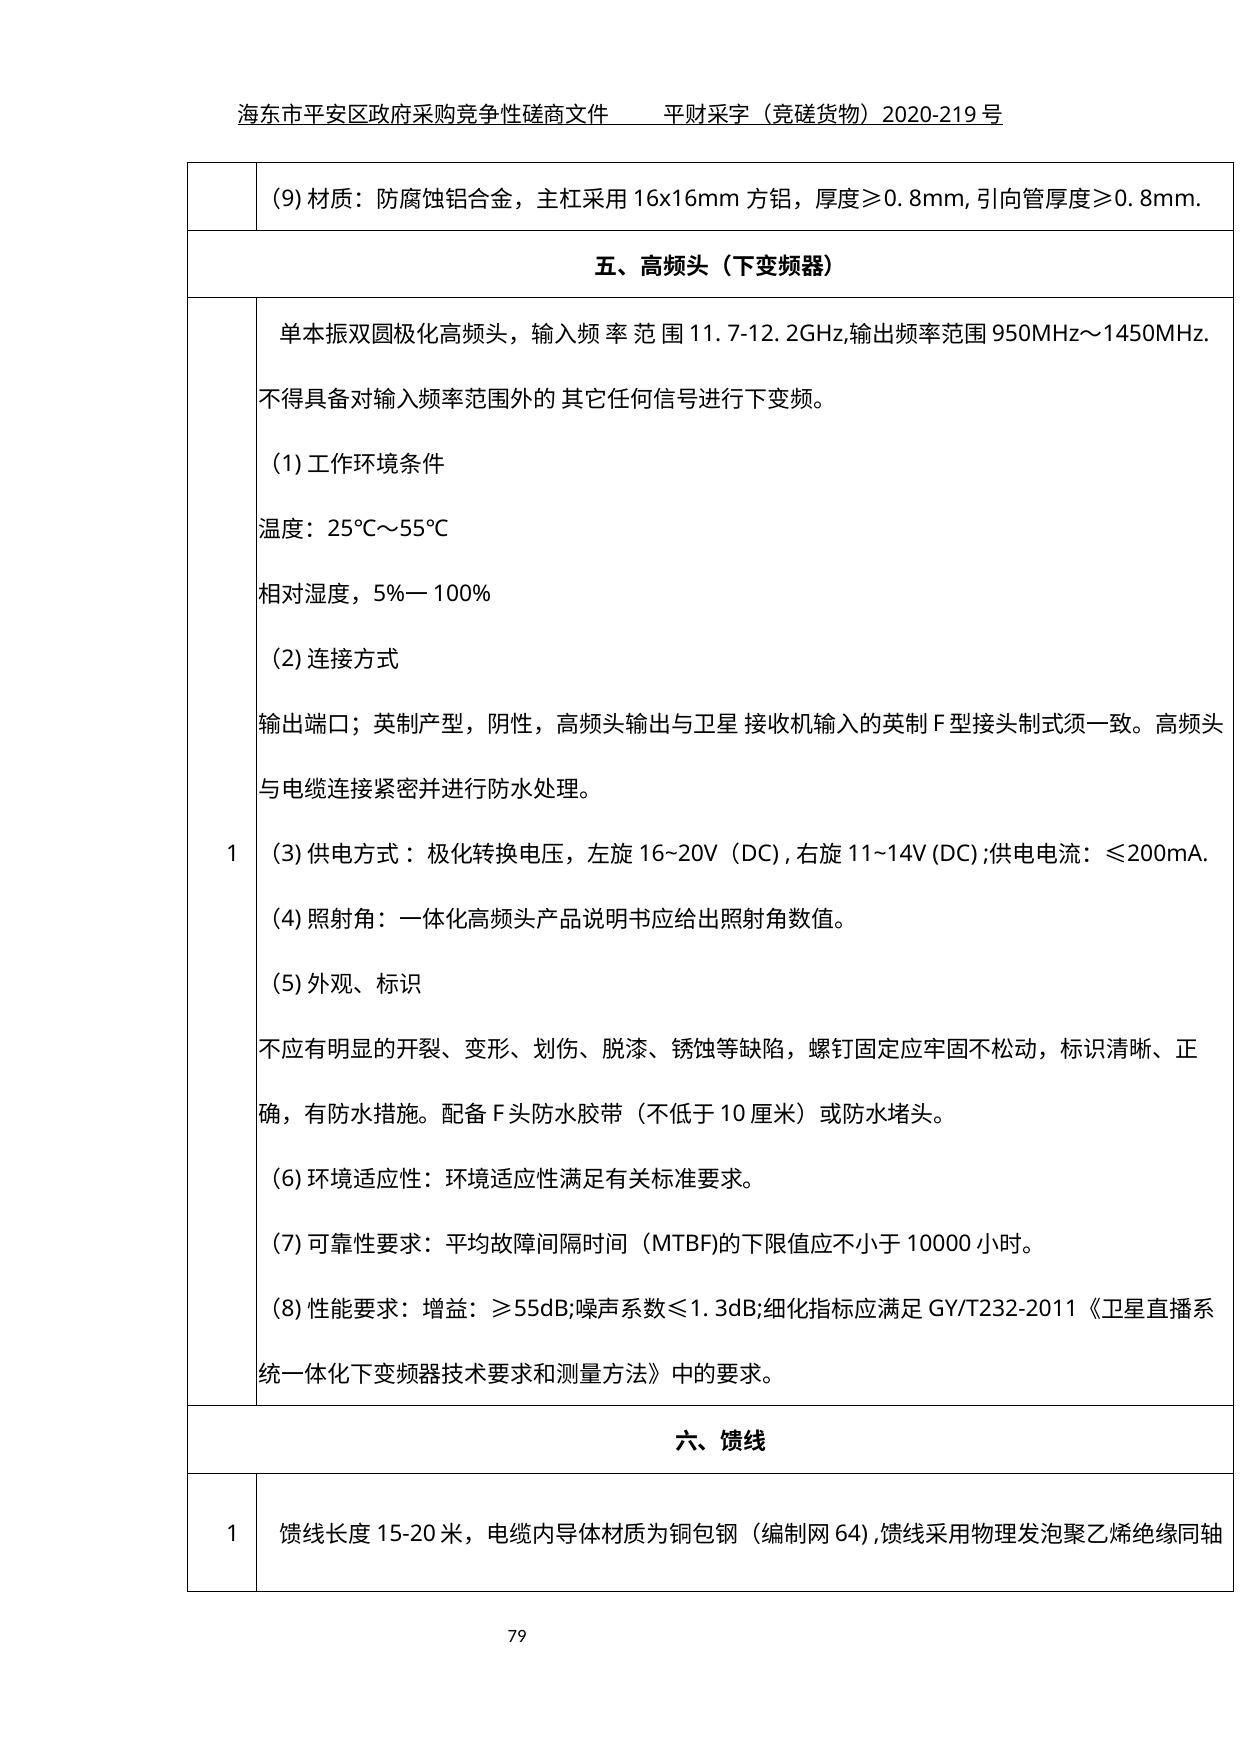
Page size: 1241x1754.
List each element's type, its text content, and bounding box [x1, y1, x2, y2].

table_cell 1 [188, 298, 256, 1405]
table_cell 六、馈线 [188, 1406, 1233, 1472]
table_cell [257, 163, 1233, 229]
table_cell 1 [188, 1474, 256, 1591]
table_cell 1 [188, 163, 256, 229]
table_cell 单本振双圆极化高频头，输入频 率 范 围11. 7-12. 2GHz,输出频率范围950MHz～1450MHz.不得具备对输入频率范围外的 其它任何信号进行下变频。 （1) 工作环境条件 温度：25℃～55℃ 相对湿度，5%一100% （2) 连接方式 输出端口；英制产型，阴性，高频头输出与卫星 接收机输入的英制F型接头制式须一致。高频头与电缆连接紧密并进行防水处理。 （3) 供电方式 ：极化转换电压，左旋 16~20V（DC) , 右旋11~14V (DC) ;供电电流：≤200mA. （4) 照射角：一体化高频头产品说明书应给出照射角数值。 （5) 外观、标识 不应有明显的开裂、变形、划伤、脱漆、锈蚀等缺陷，螺钉固定应牢固不松动，标识清晰、正确，有防水措施。配备F头防水胶带（不低于10厘米）或防水堵头。 （6) 环境适应性：环境适应性满足有关标准要求。 （7) 可靠性要求：平均故障间隔时间（MTBF)的下限值应不小于10000小时。 （8) 性能要求：增益：≥55dB;噪声系数≤1. 3dB;细化指标应满足GY/T232-2011《卫星直播系统一体化下变频器技术要求和测量方法》中的要求。 [257, 298, 1233, 1405]
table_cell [257, 1474, 1233, 1591]
table_cell 五、高频头（下变频器） [188, 231, 1233, 297]
